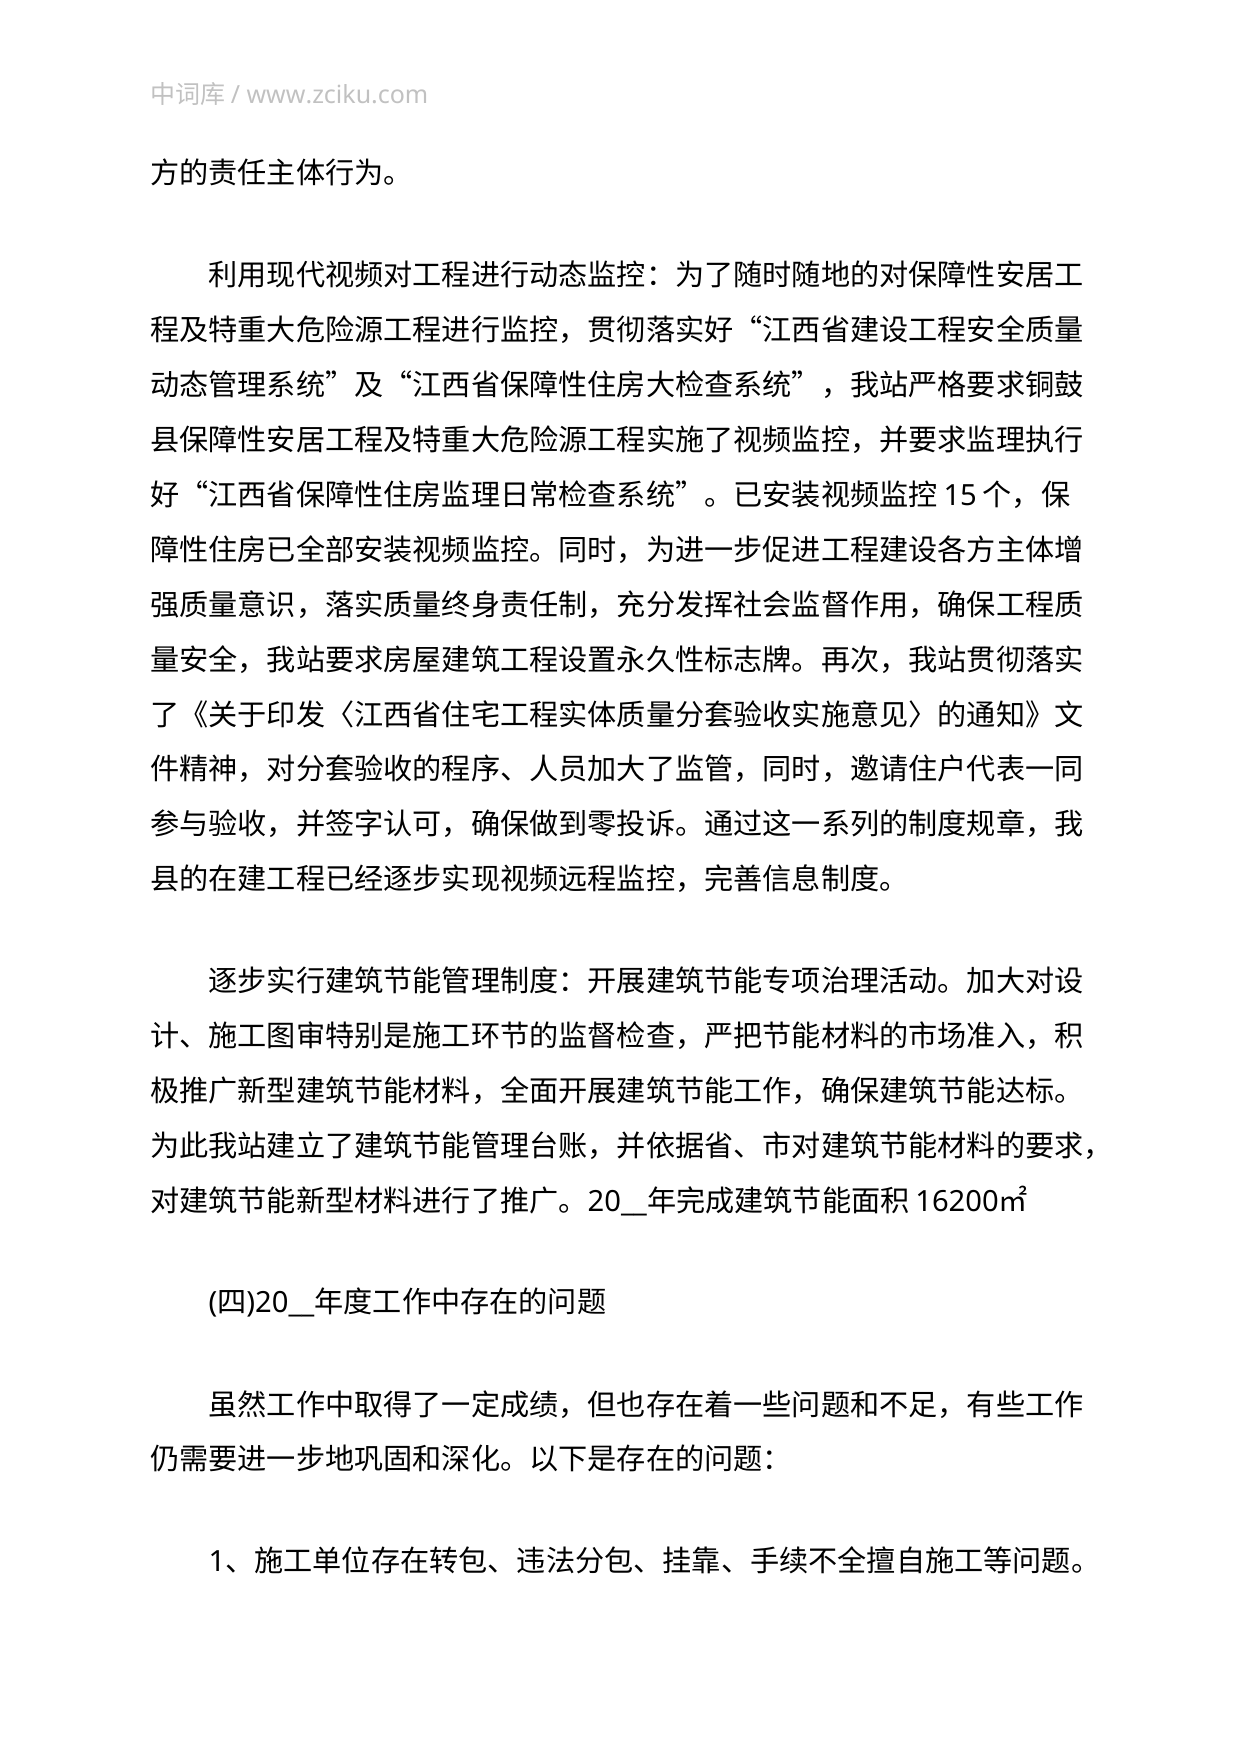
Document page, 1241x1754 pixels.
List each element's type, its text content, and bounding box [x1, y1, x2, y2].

text 利用现代视频对工程进行动态监控：为了随时随地的对保障性安居工程及特重大危险源工程进行监控，贯彻落实好“江西省建设工程安全质量动态管理系统”及“江西省保障性住房大检查系统”，我站严格要求铜鼓县保障性安居工程及特重大危险源工程实施了视频监控，并要求监理执行好“江西省保障性住房监理日常检查系统”。已安装视频监控15个，保障性住房已全部安装视频监控。同时，为进一步促进工程建设各方主体增强质量意识，落实质量终身责任制，充分发挥社会监督作用，确保工程质量安全，我站要求房屋建筑工程设置永久性标志牌。再次，我站贯彻落实了《关于印发〈江西省住宅工程实体质量分套验收实施意见〉的通知》文件精神，对分套验收的程序、人员加大了监管，同时，邀请住户代表一同参与验收，并签字认可，确保做到零投诉。通过这一系列的制度规章，我县的在建工程已经逐步实现视频远程监控，完善信息制度。 [150, 252, 1090, 898]
text 1、施工单位存在转包、违法分包、挂靠、手续不全擅自施工等问题。 [150, 1538, 1090, 1580]
text 虽然工作中取得了一定成绩，但也存在着一些问题和不足，有些工作仍需要进一步地巩固和深化。以下是存在的问题： [150, 1381, 1090, 1478]
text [150, 150, 1090, 192]
text 逐步实行建筑节能管理制度：开展建筑节能专项治理活动。加大对设计、施工图审特别是施工环节的监督检查，严把节能材料的市场准入，积极推广新型建筑节能材料，全面开展建筑节能工作，确保建筑节能达标。为此我站建立了建筑节能管理台账，并依据省、市对建筑节能材料的要求，对建筑节能新型材料进行了推广。20__年完成建筑节能面积16200㎡ [150, 957, 1090, 1219]
text (四)20__年度工作中存在的问题 [150, 1279, 1090, 1321]
